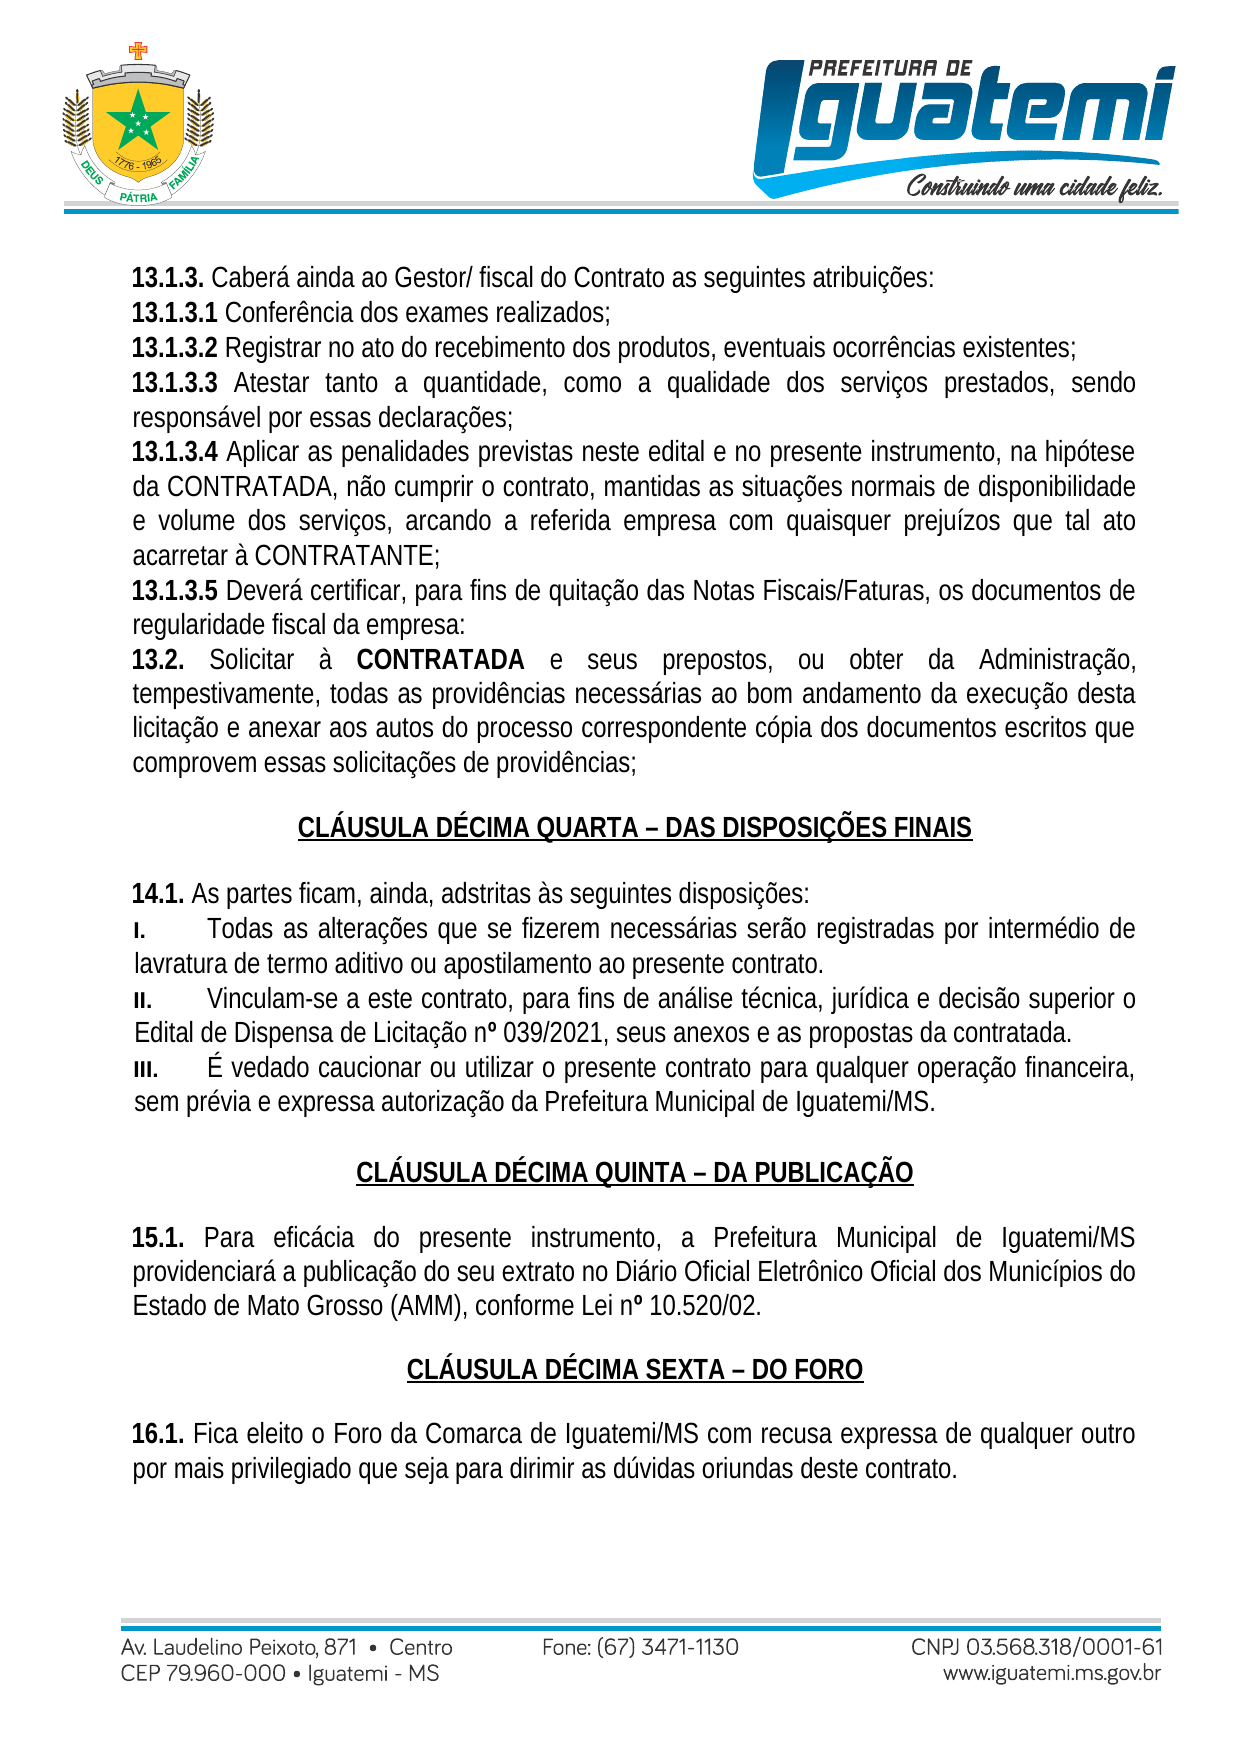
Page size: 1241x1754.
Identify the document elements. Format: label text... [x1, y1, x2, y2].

list Todas as alterações que se fizerem necessárias serão registradas por intermédio de lavratura de termo aditivo ou apostilamento ao presente contrato. [133, 911, 1138, 979]
text 13.1.3.5 Deverá certificar, para fins de quitação das Notas Fiscais/Faturas, os documentos de regularidade fiscal da empresa: [131, 573, 1138, 640]
text 14.1. As partes ficam, ainda, adstritas às seguintes disposições: [131, 877, 1138, 910]
subtitle CLÁUSULA DÉCIMA QUINTA – DA PUBLICAÇÃO [133, 1155, 1137, 1189]
subtitle CLÁUSULA DÉCIMA SEXTA – DO FORO [133, 1352, 1137, 1385]
subtitle CLÁUSULA DÉCIMA QUARTA – DAS DISPOSIÇÕES FINAIS [133, 810, 1137, 843]
list Vinculam-se a este contrato, para fins de análise técnica, jurídica e decisão superior o Edital de Dispensa de Licitação nº 039/2021, seus anexos e as propostas da contratada. [133, 981, 1138, 1048]
text 16.1. Fica eleito o Foro da Comarca de Iguatemi/MS com recusa expressa de qualquer outro por mais privilegiado que seja para dirimir as dúvidas oriundas deste contrato. [131, 1416, 1138, 1484]
text 13.2. Solicitar à CONTRATADA e seus prepostos, ou obter da Administração, tempestivamente, todas as providências necessárias ao bom andamento da execução desta licitação e anexar aos autos do processo correspondente cópia dos documentos escritos que comprovem essas solicitações de providências; [131, 642, 1138, 778]
text 15.1. Para eficácia do presente instrumento, a Prefeitura Municipal de Iguatemi/MS providenciará a publicação do seu extrato no Diário Oficial Eletrônico Oficial dos Municípios do Estado de Mato Grosso (AMM), conforme Lei nº 10.520/02. [131, 1220, 1138, 1322]
text 13.1.3.2 Registrar no ato do recebimento dos produtos, eventuais ocorrências existentes; [131, 330, 1138, 364]
text 13.1.3. Caberá ainda ao Gestor/ fiscal do Contrato as seguintes atribuições: [131, 261, 1138, 294]
text 13.1.3.1 Conferência dos exames realizados; [131, 296, 1138, 329]
text 13.1.3.3 Atestar tanto a quantidade, como a qualidade dos serviços prestados, sendo responsável por essas declarações; [131, 365, 1138, 433]
list É vedado caucionar ou utilizar o presente contrato para qualquer operação financeira, sem prévia e expressa autorização da Prefeitura Municipal de Iguatemi/MS. [133, 1050, 1138, 1118]
text 13.1.3.4 Aplicar as penalidades previstas neste edital e no presente instrumento, na hipótese da CONTRATADA, não cumprir o contrato, mantidas as situações normais de disponibilidade e volume dos serviços, arcando a referida empresa com quaisquer prejuízos que tal ato acarretar à CONTRATANTE; [131, 434, 1138, 571]
